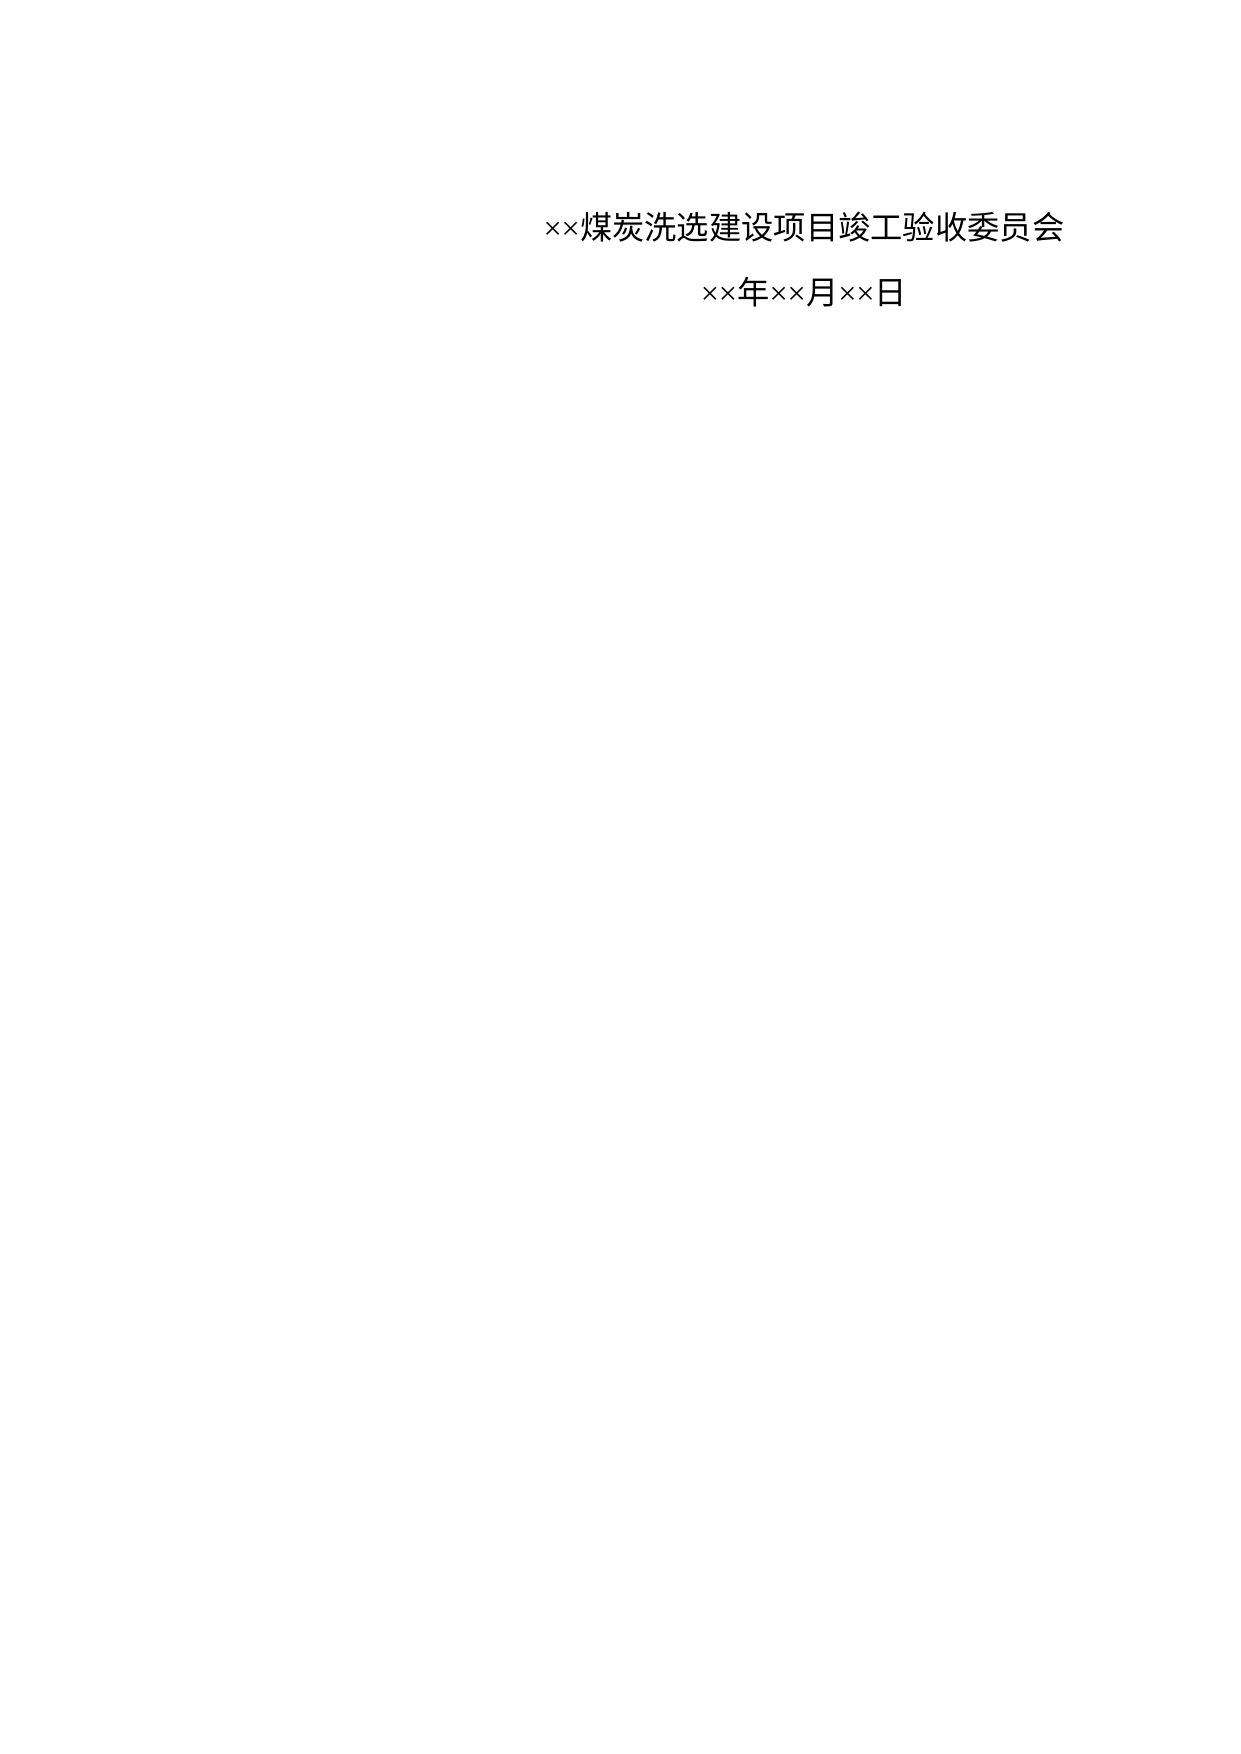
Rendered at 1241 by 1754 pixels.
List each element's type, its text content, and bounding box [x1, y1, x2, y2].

text ××年××月××日 [165, 258, 1087, 323]
text ××煤炭洗选建设项目竣工验收委员会 [165, 193, 1087, 258]
